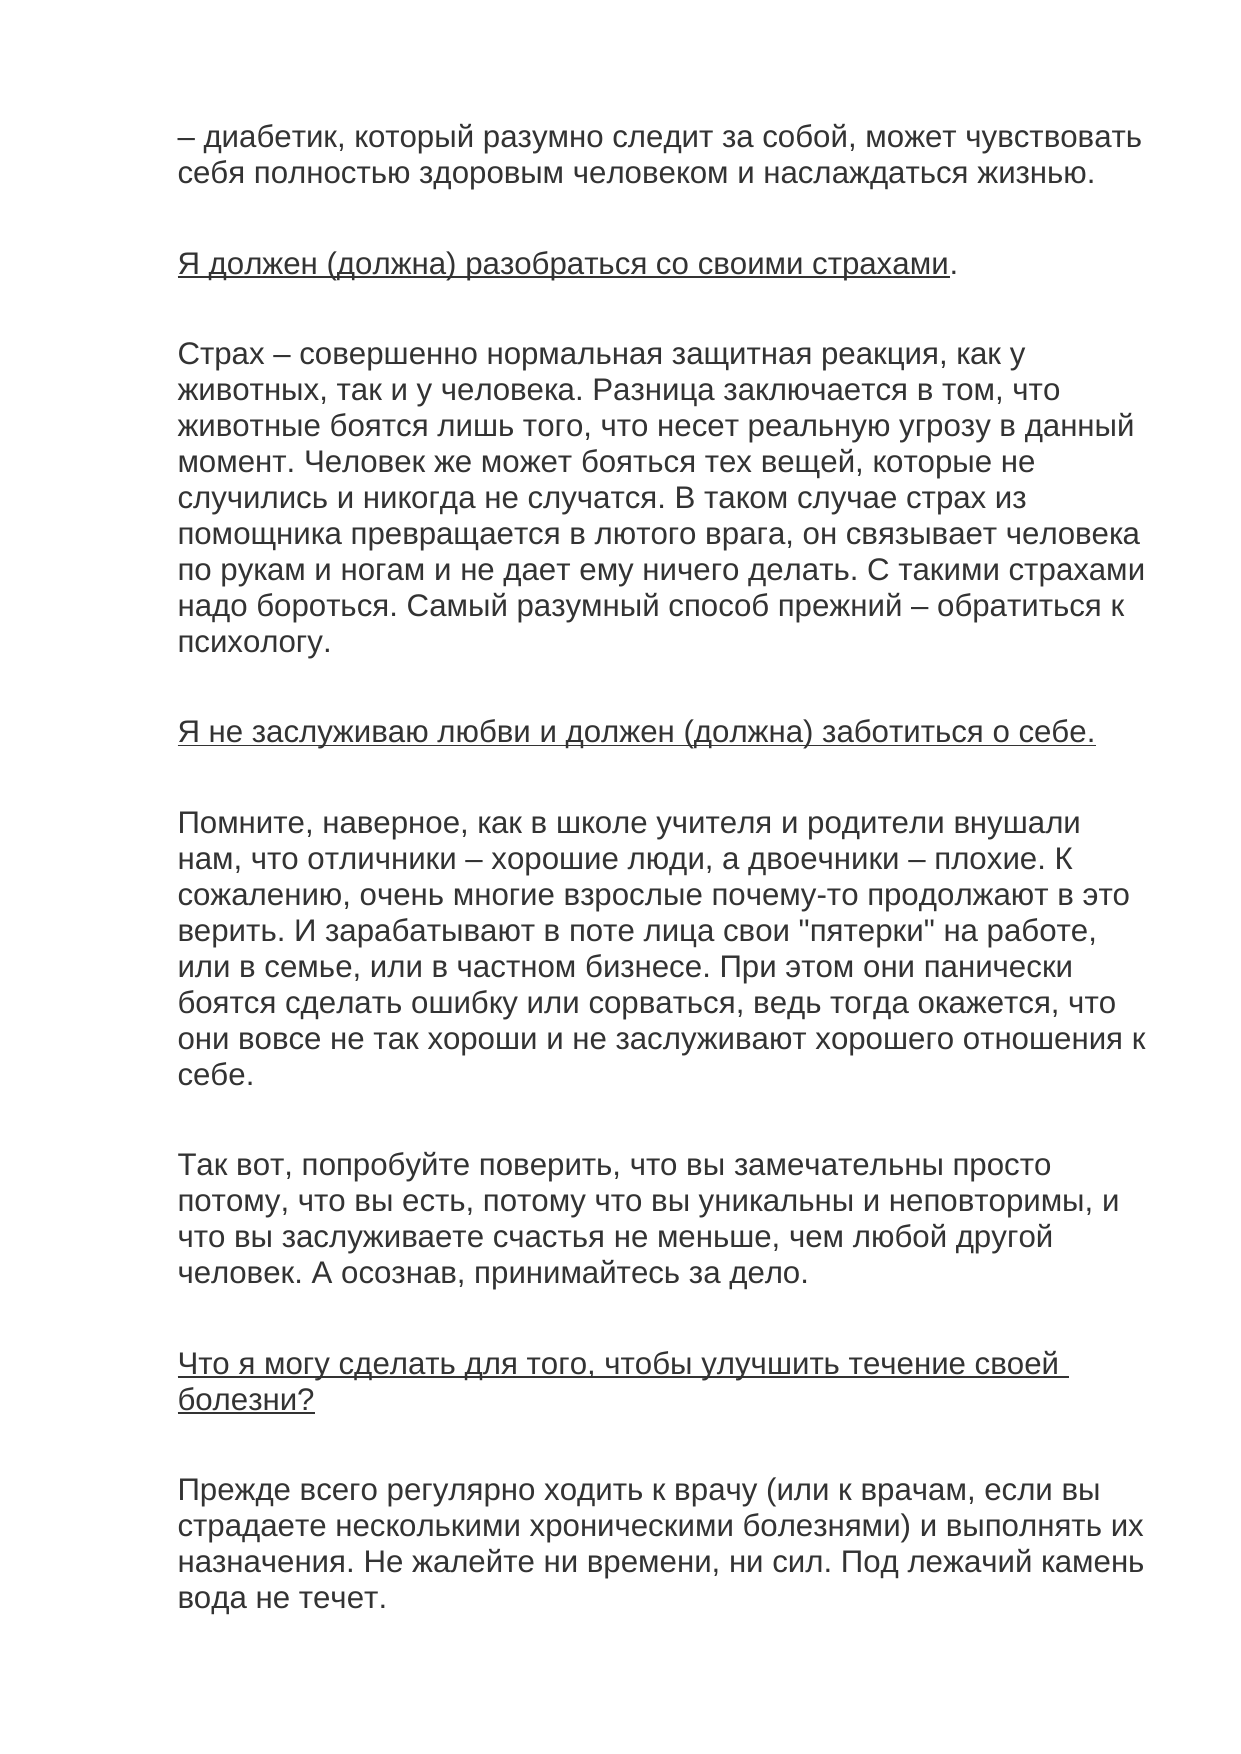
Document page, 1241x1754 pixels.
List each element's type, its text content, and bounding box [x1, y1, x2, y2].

text Я должен (должна) разобраться со своими страхами. [177, 245, 1152, 281]
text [177, 118, 1152, 190]
text Страх – совершенно нормальная защитная реакция, как у животных, так и у человека. Разница заключается в том, что животные боятся лишь того, что несет реальную угрозу в данный момент. Человек же может бояться тех вещей, которые не случились и никогда не случатся. В таком случае страх из помощника превращается в лютого врага, он связывает человека по рукам и ногам и не дает ему ничего делать. С такими страхами надо бороться. Самый разумный способ прежний – обратиться к психологу. [177, 335, 1152, 659]
text Что я могу сделать для того, чтобы улучшить течение своей болезни? [177, 1345, 1152, 1417]
text Я не заслуживаю любви и должен (должна) заботиться о себе. [177, 713, 1152, 749]
text Прежде всего регулярно ходить к врачу (или к врачам, если вы страдаете несколькими хроническими болезнями) и выполнять их назначения. Не жалейте ни времени, ни сил. Под лежачий камень вода не течет. [177, 1471, 1152, 1615]
text Помните, наверное, как в школе учителя и родители внушали нам, что отличники – хорошие люди, а двоечники – плохие. К сожалению, очень многие взрослые почему-то продолжают в это верить. И зарабатывают в поте лица свои "пятерки" на работе, или в семье, или в частном бизнесе. При этом они панически боятся сделать ошибку или сорваться, ведь тогда окажется, что они вовсе не так хороши и не заслуживают хорошего отношения к себе. [177, 804, 1152, 1092]
text Так вот, попробуйте поверить, что вы замечательны просто потому, что вы есть, потому что вы уникальны и неповторимы, и что вы заслуживаете счастья не меньше, чем любой другой человек. А осознав, принимайтесь за дело. [177, 1146, 1152, 1290]
